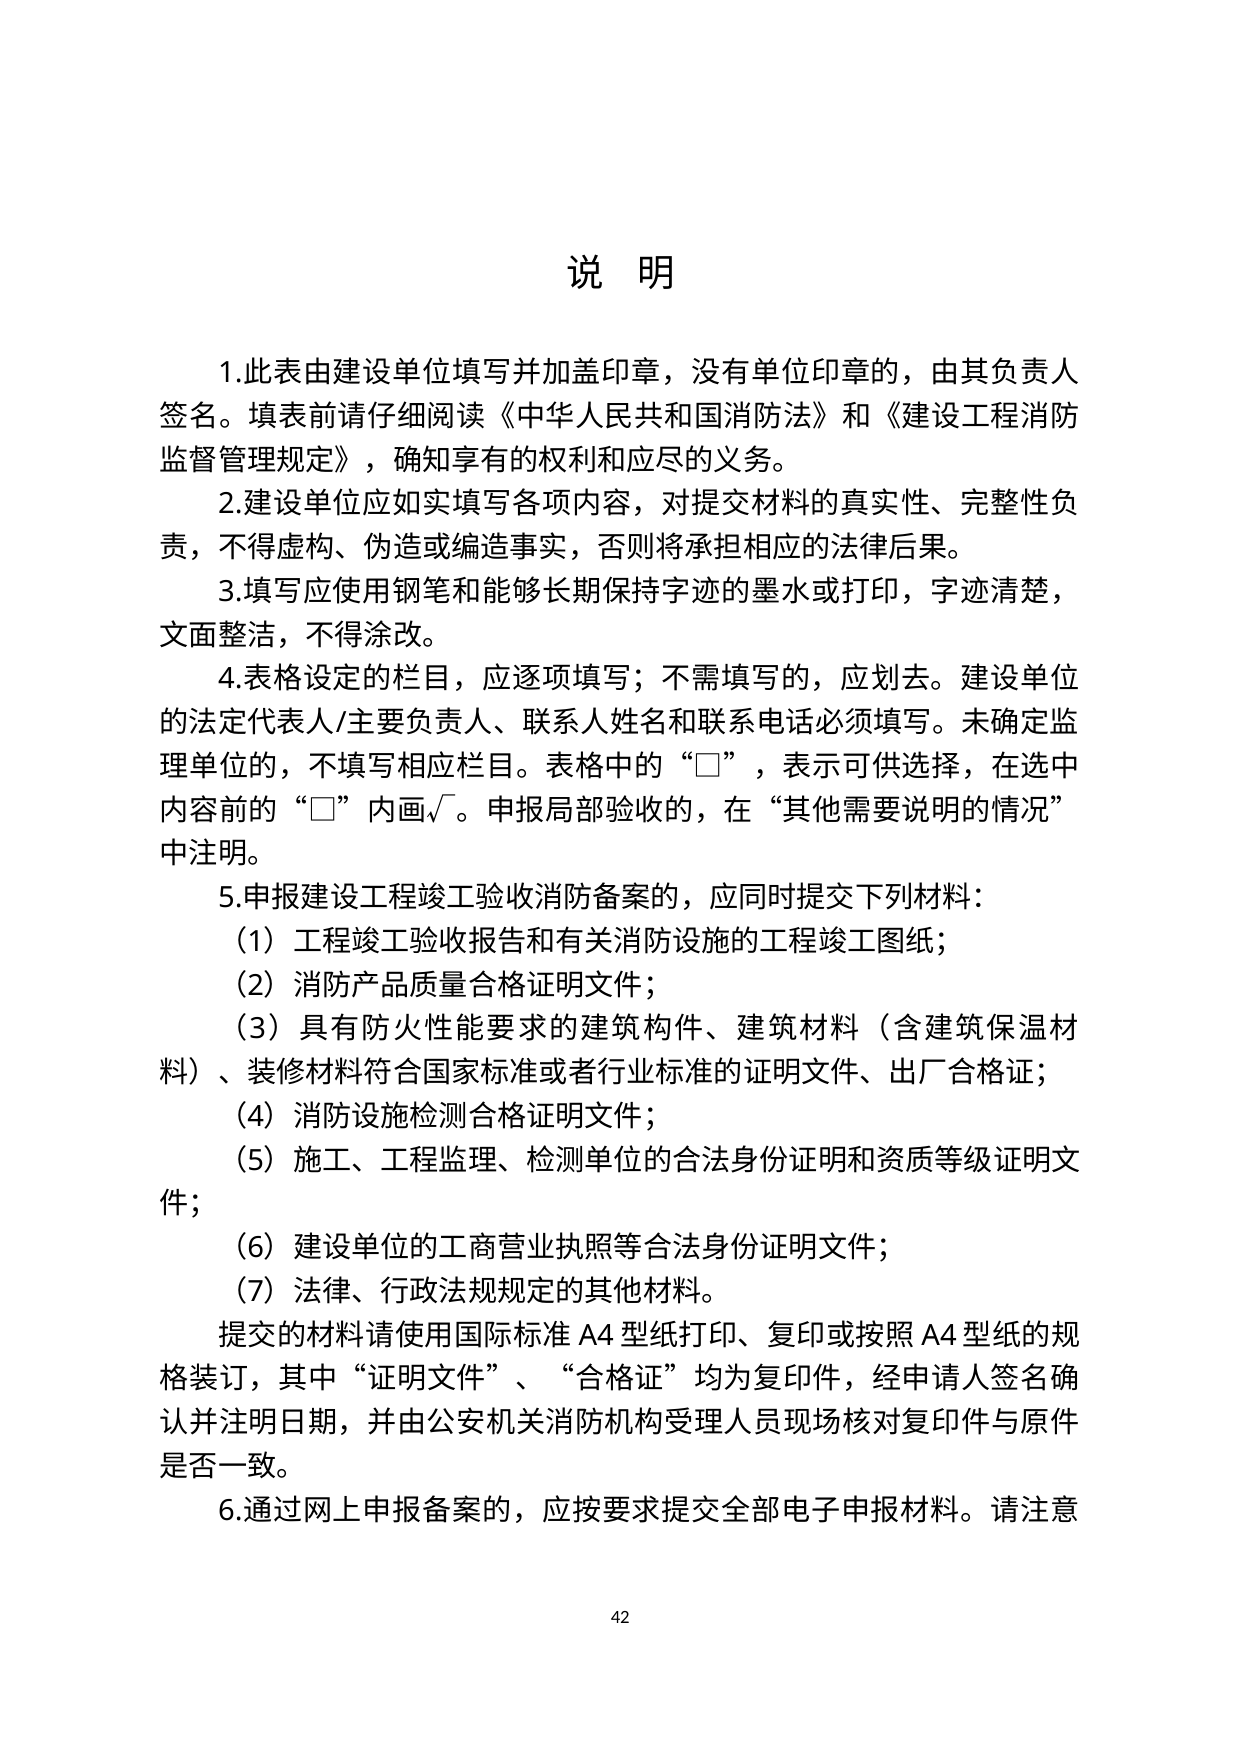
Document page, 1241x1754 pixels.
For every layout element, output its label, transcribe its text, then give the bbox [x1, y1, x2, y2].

text 3.填写应使用钢笔和能够长期保持字迹的墨水或打印，字迹清楚，文面整洁，不得涂改。 [159, 566, 1081, 654]
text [159, 1485, 1081, 1529]
text 4.表格设定的栏目，应逐项填写；不需填写的，应划去。建设单位的法定代表人/主要负责人、联系人姓名和联系电话必须填写。未确定监理单位的，不填写相应栏目。表格中的“□”，表示可供选择，在选中内容前的“□”内画√。申报局部验收的，在“其他需要说明的情况”中注明。 [159, 654, 1081, 873]
text 说 明 [159, 236, 1081, 304]
text （3）具有防火性能要求的建筑构件、建筑材料（含建筑保温材料）、装修材料符合国家标准或者行业标准的证明文件、出厂合格证； [159, 1004, 1081, 1091]
text 2.建设单位应如实填写各项内容，对提交材料的真实性、完整性负责，不得虚构、伪造或编造事实，否则将承担相应的法律后果。 [159, 479, 1081, 566]
text （5）施工、工程监理、检测单位的合法身份证明和资质等级证明文件； [159, 1135, 1081, 1223]
text （1）工程竣工验收报告和有关消防设施的工程竣工图纸； [159, 916, 1081, 960]
text （7）法律、行政法规规定的其他材料。 [159, 1266, 1081, 1310]
text 5.申报建设工程竣工验收消防备案的，应同时提交下列材料： [159, 873, 1081, 916]
text （4）消防设施检测合格证明文件； [159, 1091, 1081, 1135]
text 1.此表由建设单位填写并加盖印章，没有单位印章的，由其负责人签名。填表前请仔细阅读《中华人民共和国消防法》和《建设工程消防监督管理规定》，确知享有的权利和应尽的义务。 [159, 348, 1081, 479]
text （2）消防产品质量合格证明文件； [159, 960, 1081, 1004]
text （6）建设单位的工商营业执照等合法身份证明文件； [159, 1223, 1081, 1266]
text 提交的材料请使用国际标准A4型纸打印、复印或按照A4型纸的规格装订，其中“证明文件”、“合格证”均为复印件，经申请人签名确认并注明日期，并由公安机关消防机构受理人员现场核对复印件与原件是否一致。 [159, 1310, 1081, 1485]
